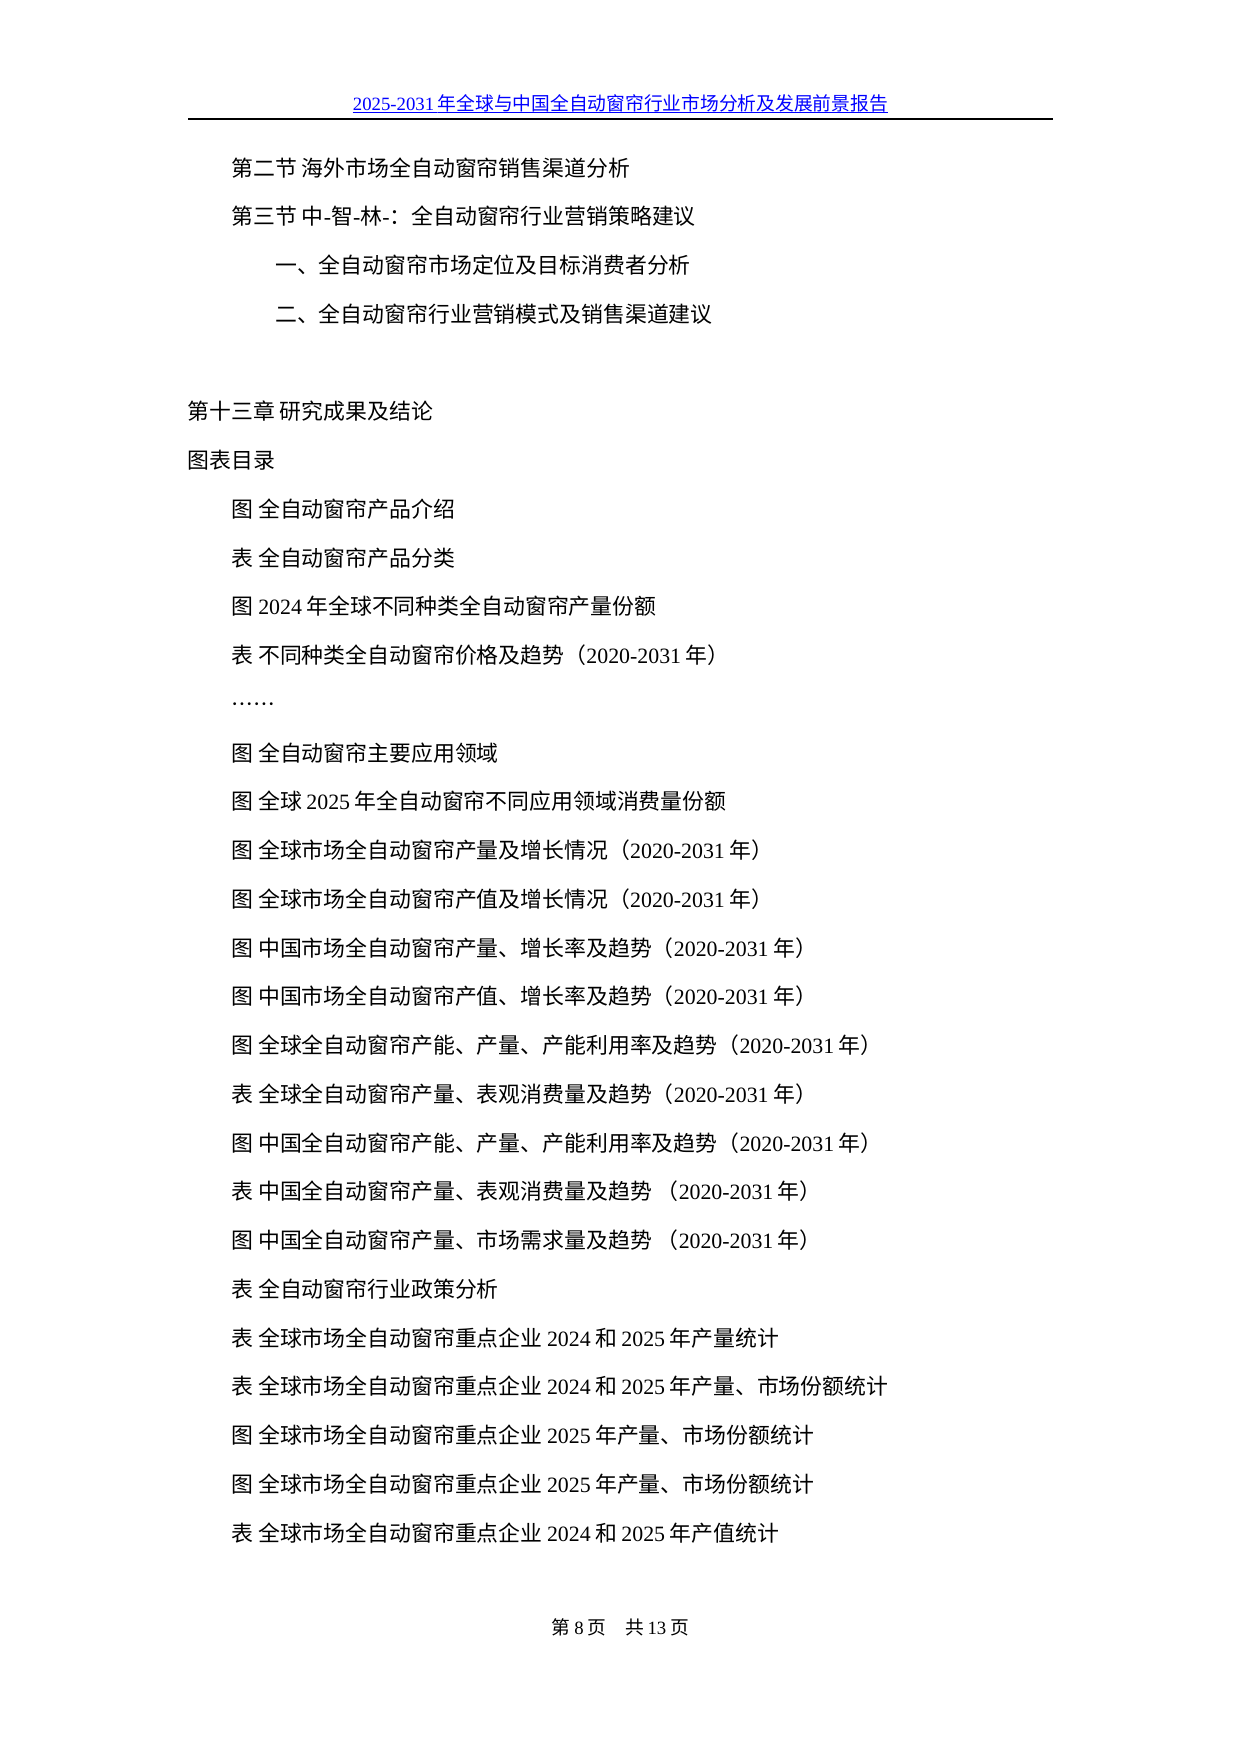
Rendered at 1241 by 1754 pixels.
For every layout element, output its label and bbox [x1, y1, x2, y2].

text [187, 150, 1053, 1548]
